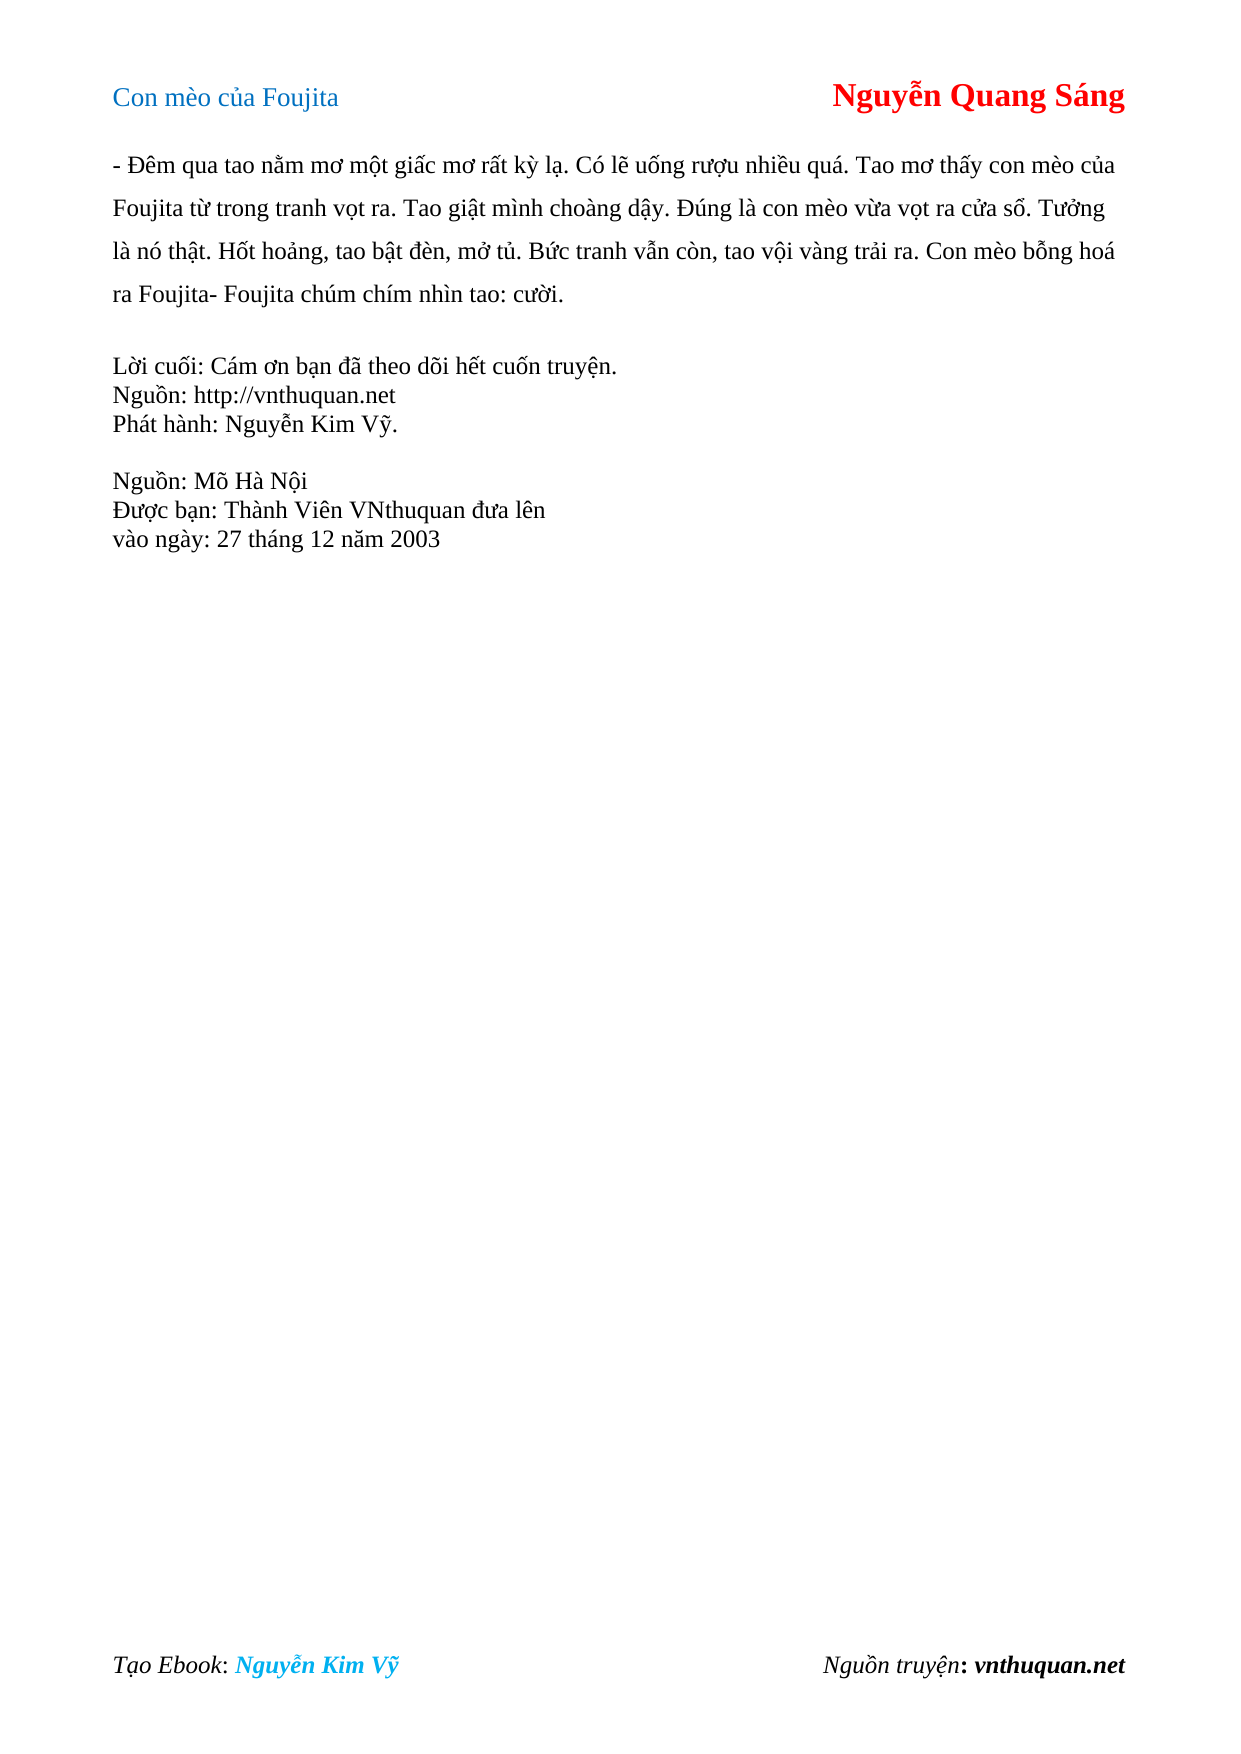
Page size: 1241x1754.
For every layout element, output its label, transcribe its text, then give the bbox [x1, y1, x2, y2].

text Lời cuối: Cám ơn bạn đã theo dõi hết cuốn truyện. Nguồn: http://vnthuquan.net Phát hành: Nguyễn Kim Vỹ. Nguồn: Mõ Hà Nội Được bạn: Thành Viên VNthuquan đưa lên vào ngày: 27 tháng 12 năm 2003 [112, 322, 1128, 552]
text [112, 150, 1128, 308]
